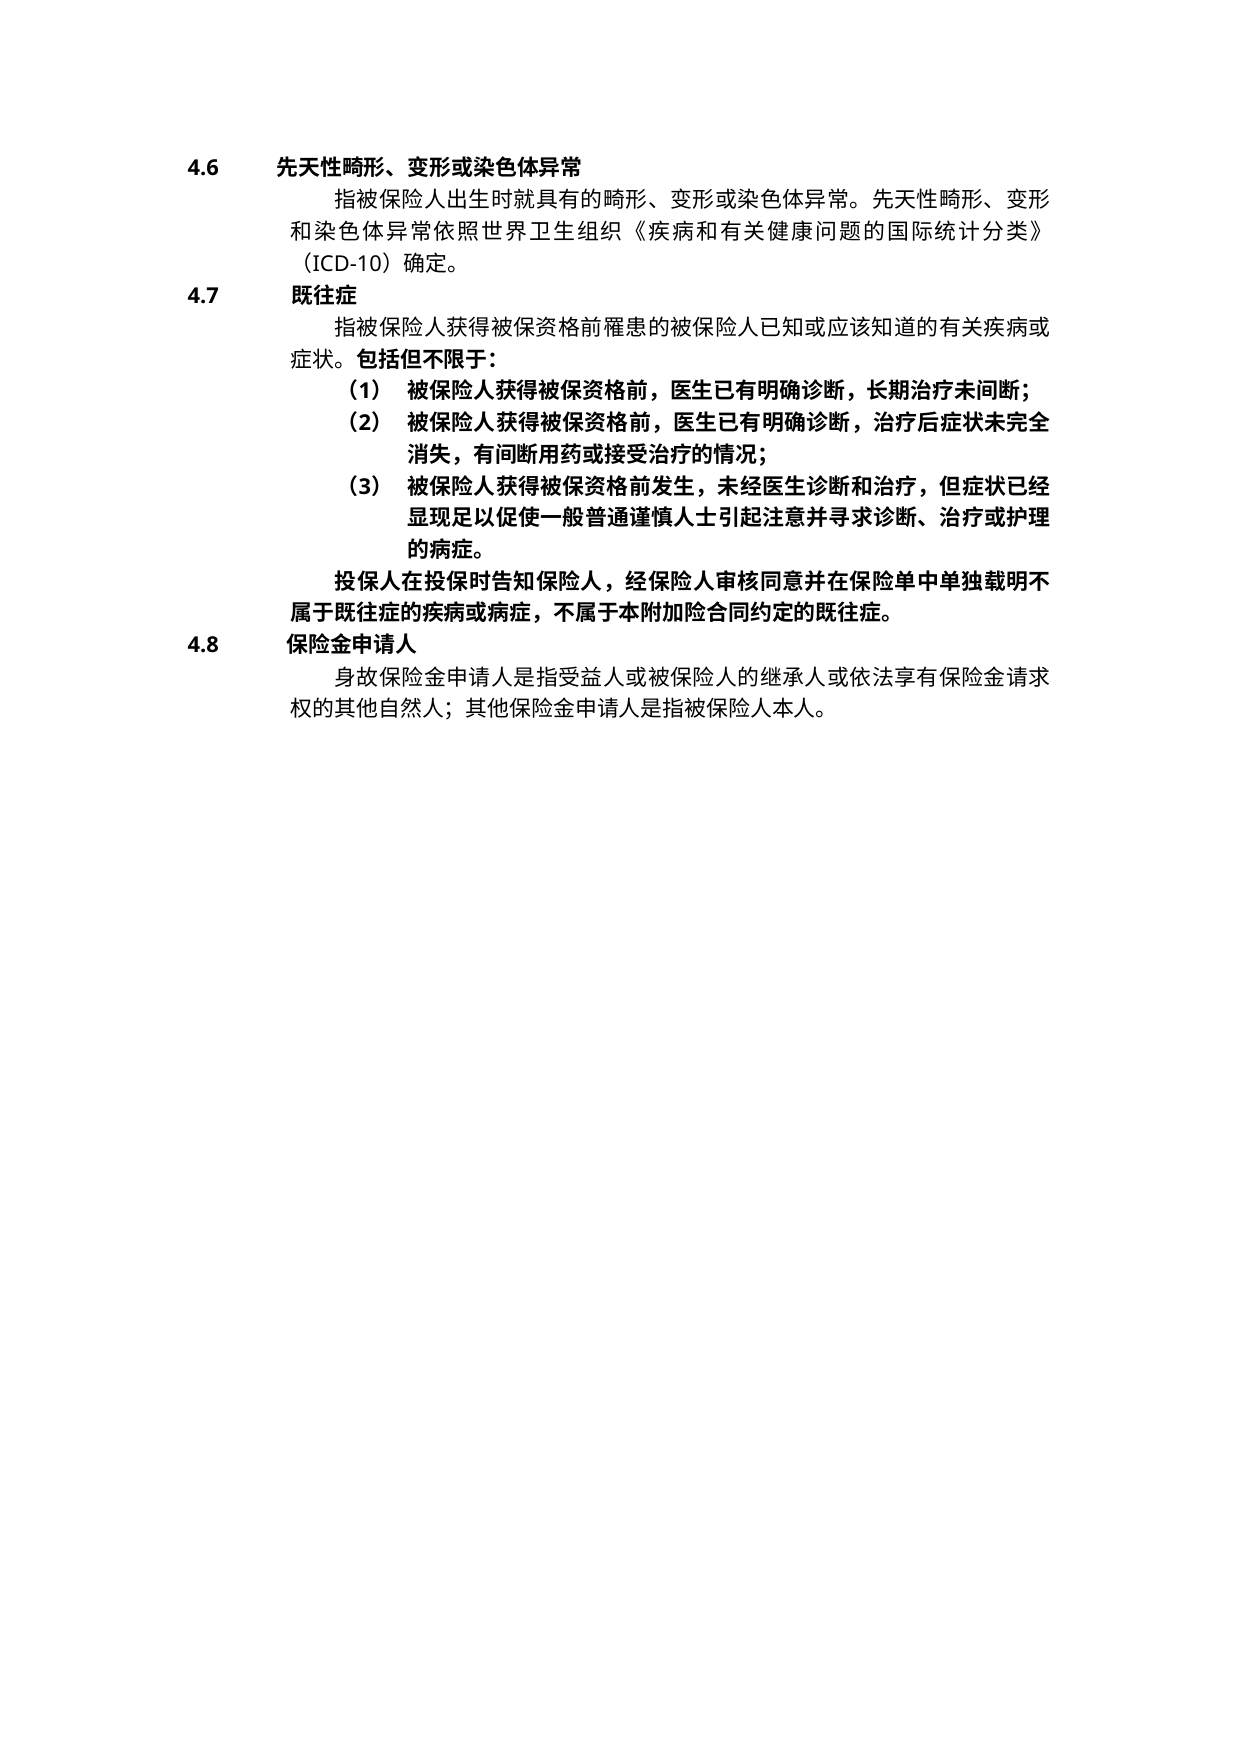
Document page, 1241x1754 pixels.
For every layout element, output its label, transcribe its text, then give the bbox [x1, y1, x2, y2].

text 4.7 既往症 [187, 278, 1053, 310]
text 指被保险人获得被保资格前罹患的被保险人已知或应该知道的有关疾病或症状。包括但不限于： [291, 310, 1053, 373]
text 指被保险人出生时就具有的畸形、变形或染色体异常。先天性畸形、变形和染色体异常依照世界卫生组织《疾病和有关健康问题的国际统计分类》（ICD-10）确定。 [291, 182, 1053, 278]
list 被保险人获得被保资格前，医生已有明确诊断，长期治疗未间断； [336, 373, 1053, 405]
list 被保险人获得被保资格前发生，未经医生诊断和治疗，但症状已经显现足以促使一般普通谨慎人士引起注意并寻求诊断、治疗或护理的病症。 [336, 469, 1053, 564]
text 投保人在投保时告知保险人，经保险人审核同意并在保险单中单独载明不属于既往症的疾病或病症，不属于本附加险合同约定的既往症。 [291, 564, 1053, 627]
text 4.6 先天性畸形、变形或染色体异常 [187, 150, 1053, 182]
list 被保险人获得被保资格前，医生已有明确诊断，治疗后症状未完全消失，有间断用药或接受治疗的情况； [336, 405, 1053, 469]
text 身故保险金申请人是指受益人或被保险人的继承人或依法享有保险金请求权的其他自然人；其他保险金申请人是指被保险人本人。 [291, 659, 1053, 723]
text 4.8 保险金申请人 [187, 627, 1053, 659]
